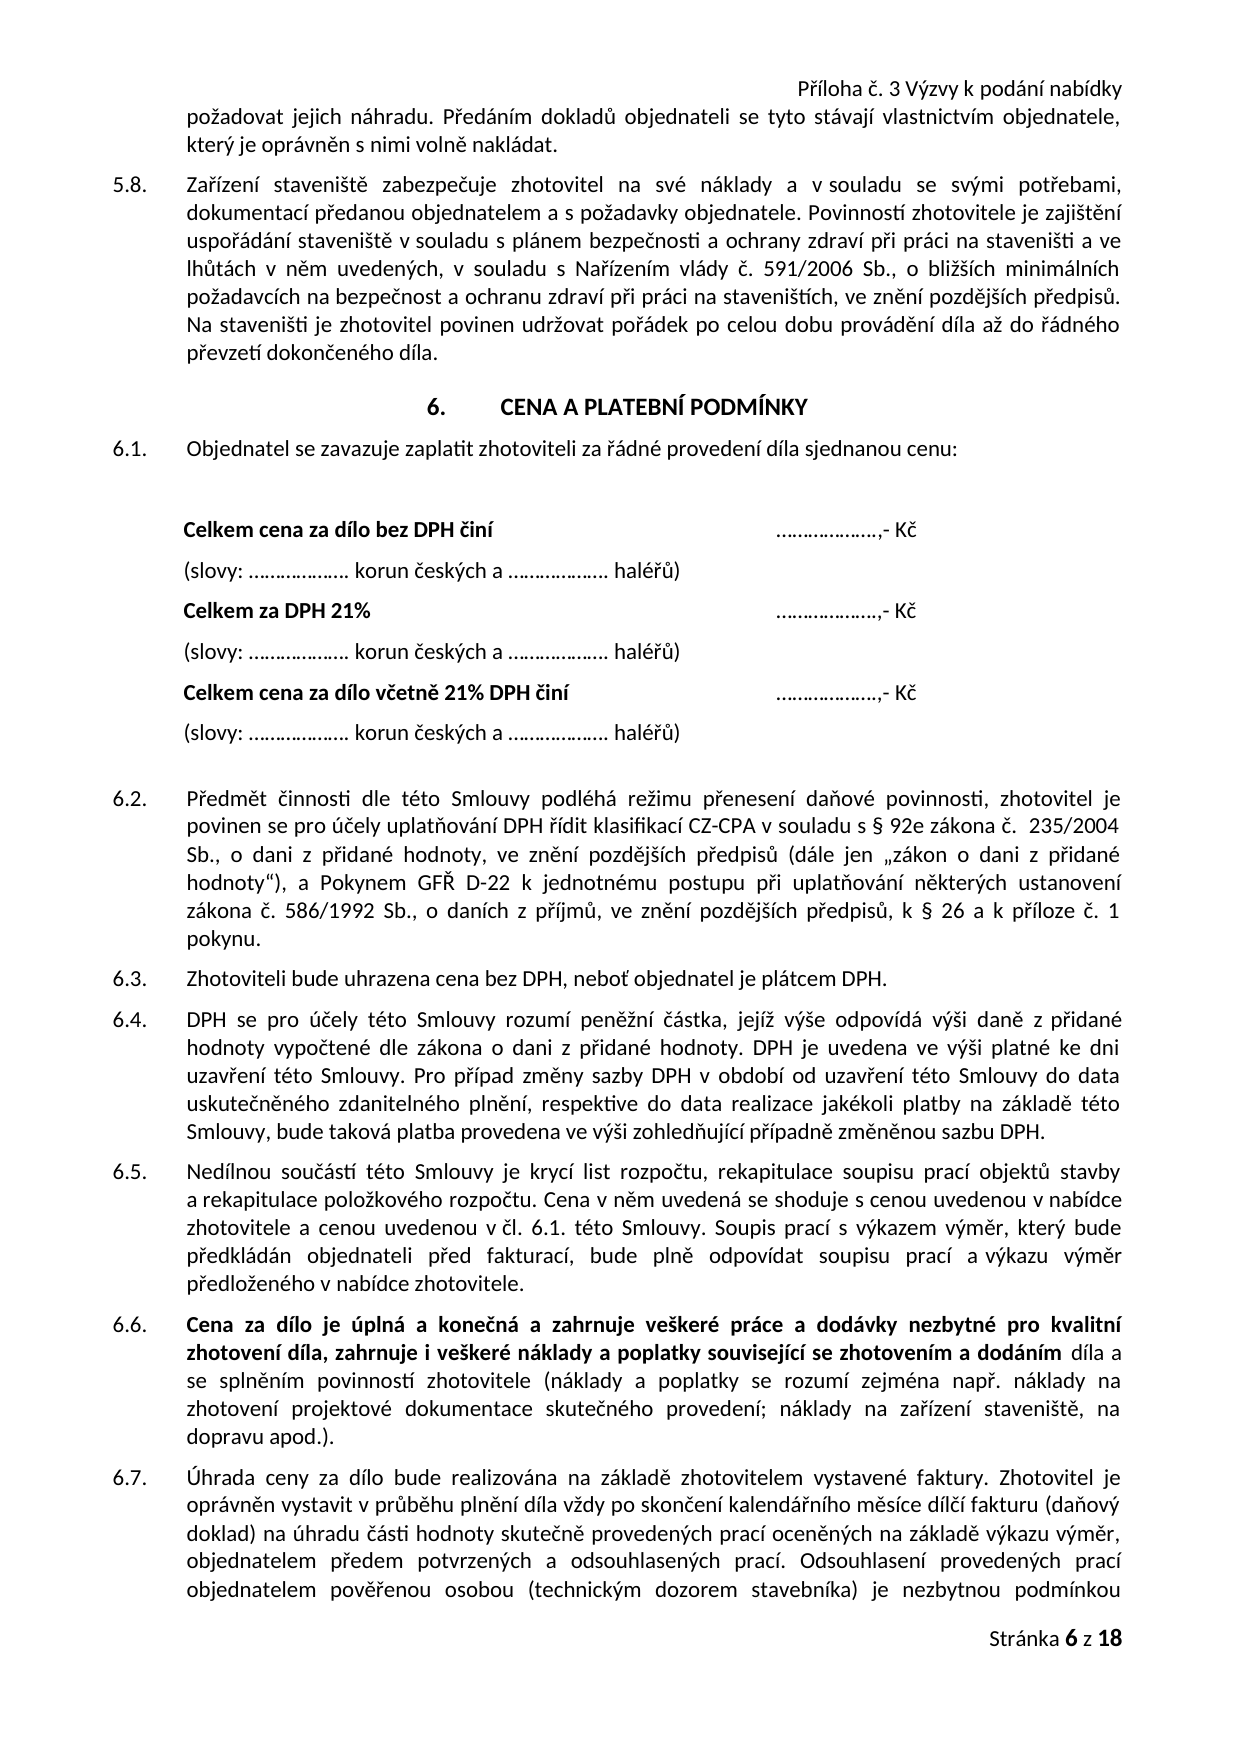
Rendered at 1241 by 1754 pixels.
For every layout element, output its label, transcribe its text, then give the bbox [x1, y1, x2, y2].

subtitle CENA A PLATEBNÍ PODMÍNKY [112, 391, 1122, 422]
text Celkem cena za dílo včetně 21% DPH činí ……………….,- Kč [183, 678, 1122, 706]
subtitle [112, 102, 1122, 158]
text (slovy: ………………. korun českých a ………………. haléřů) [183, 637, 1122, 665]
subtitle Objednatel se zavazuje zaplatit zhotoviteli za řádné provedení díla sjednanou cenu: [112, 434, 1122, 462]
subtitle Zhotoviteli bude uhrazena cena bez DPH, neboť objednatel je plátcem DPH. [112, 964, 1122, 992]
subtitle DPH se pro účely této Smlouvy rozumí peněžní částka, jejíž výše odpovídá výši daně z přidané hodnoty vypočtené dle zákona o dani z přidané hodnoty. DPH je uvedena ve výši platné ke dni uzavření této Smlouvy. Pro případ změny sazby DPH v období od uzavření této Smlouvy do data uskutečněného zdanitelného plnění, respektive do data realizace jakékoli platby na základě této Smlouvy, bude taková platba provedena ve výši zohledňující případně změněnou sazbu DPH. [112, 1005, 1122, 1145]
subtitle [112, 1463, 1122, 1603]
text Celkem cena za dílo bez DPH činí ……………….,- Kč [183, 516, 1122, 543]
text (slovy: ………………. korun českých a ………………. haléřů) [183, 556, 1122, 584]
subtitle Cena za dílo je úplná a konečná a zahrnuje veškeré práce a dodávky nezbytné pro kvalitní zhotovení díla, zahrnuje i veškeré náklady a poplatky související se zhotovením a dodáním díla a se splněním povinností zhotovitele (náklady a poplatky se rozumí zejména např. náklady na zhotovení projektové dokumentace skutečného provedení; náklady na zařízení staveniště, na dopravu apod.). [112, 1310, 1122, 1450]
text Celkem za DPH 21% ……………….,- Kč [183, 597, 1122, 624]
subtitle Předmět činnosti dle této Smlouvy podléhá režimu přenesení daňové povinnosti, zhotovitel je povinen se pro účely uplatňování DPH řídit klasifikací CZ-CPA v souladu s § 92e zákona č. 235/2004 Sb., o dani z přidané hodnoty, ve znění pozdějších předpisů (dále jen „zákon o dani z přidané hodnoty“), a Pokynem GFŘ D-22 k jednotnému postupu při uplatňování některých ustanovení zákona č. 586/1992 Sb., o daních z příjmů, ve znění pozdějších předpisů, k § 26 a k příloze č. 1 pokynu. [112, 784, 1122, 952]
text (slovy: ………………. korun českých a ………………. haléřů) [183, 718, 1122, 746]
subtitle Zařízení staveniště zabezpečuje zhotovitel na své náklady a v souladu se svými potřebami, dokumentací předanou objednatelem a s požadavky objednatele. Povinností zhotovitele je zajištění uspořádání staveniště v souladu s plánem bezpečnosti a ochrany zdraví při práci na staveništi a ve lhůtách v něm uvedených, v souladu s Nařízením vlády č. 591/2006 Sb., o bližších minimálních požadavcích na bezpečnost a ochranu zdraví při práci na staveništích, ve znění pozdějších předpisů. Na staveništi je zhotovitel povinen udržovat pořádek po celou dobu provádění díla až do řádného převzetí dokončeného díla. [112, 170, 1122, 366]
subtitle Nedílnou součástí této Smlouvy je krycí list rozpočtu, rekapitulace soupisu prací objektů stavby a rekapitulace položkového rozpočtu. Cena v něm uvedená se shoduje s cenou uvedenou v nabídce zhotovitele a cenou uvedenou v čl. 6.1. této Smlouvy. Soupis prací s výkazem výměr, který bude předkládán objednateli před fakturací, bude plně odpovídat soupisu prací a výkazu výměr předloženého v nabídce zhotovitele. [112, 1157, 1122, 1297]
